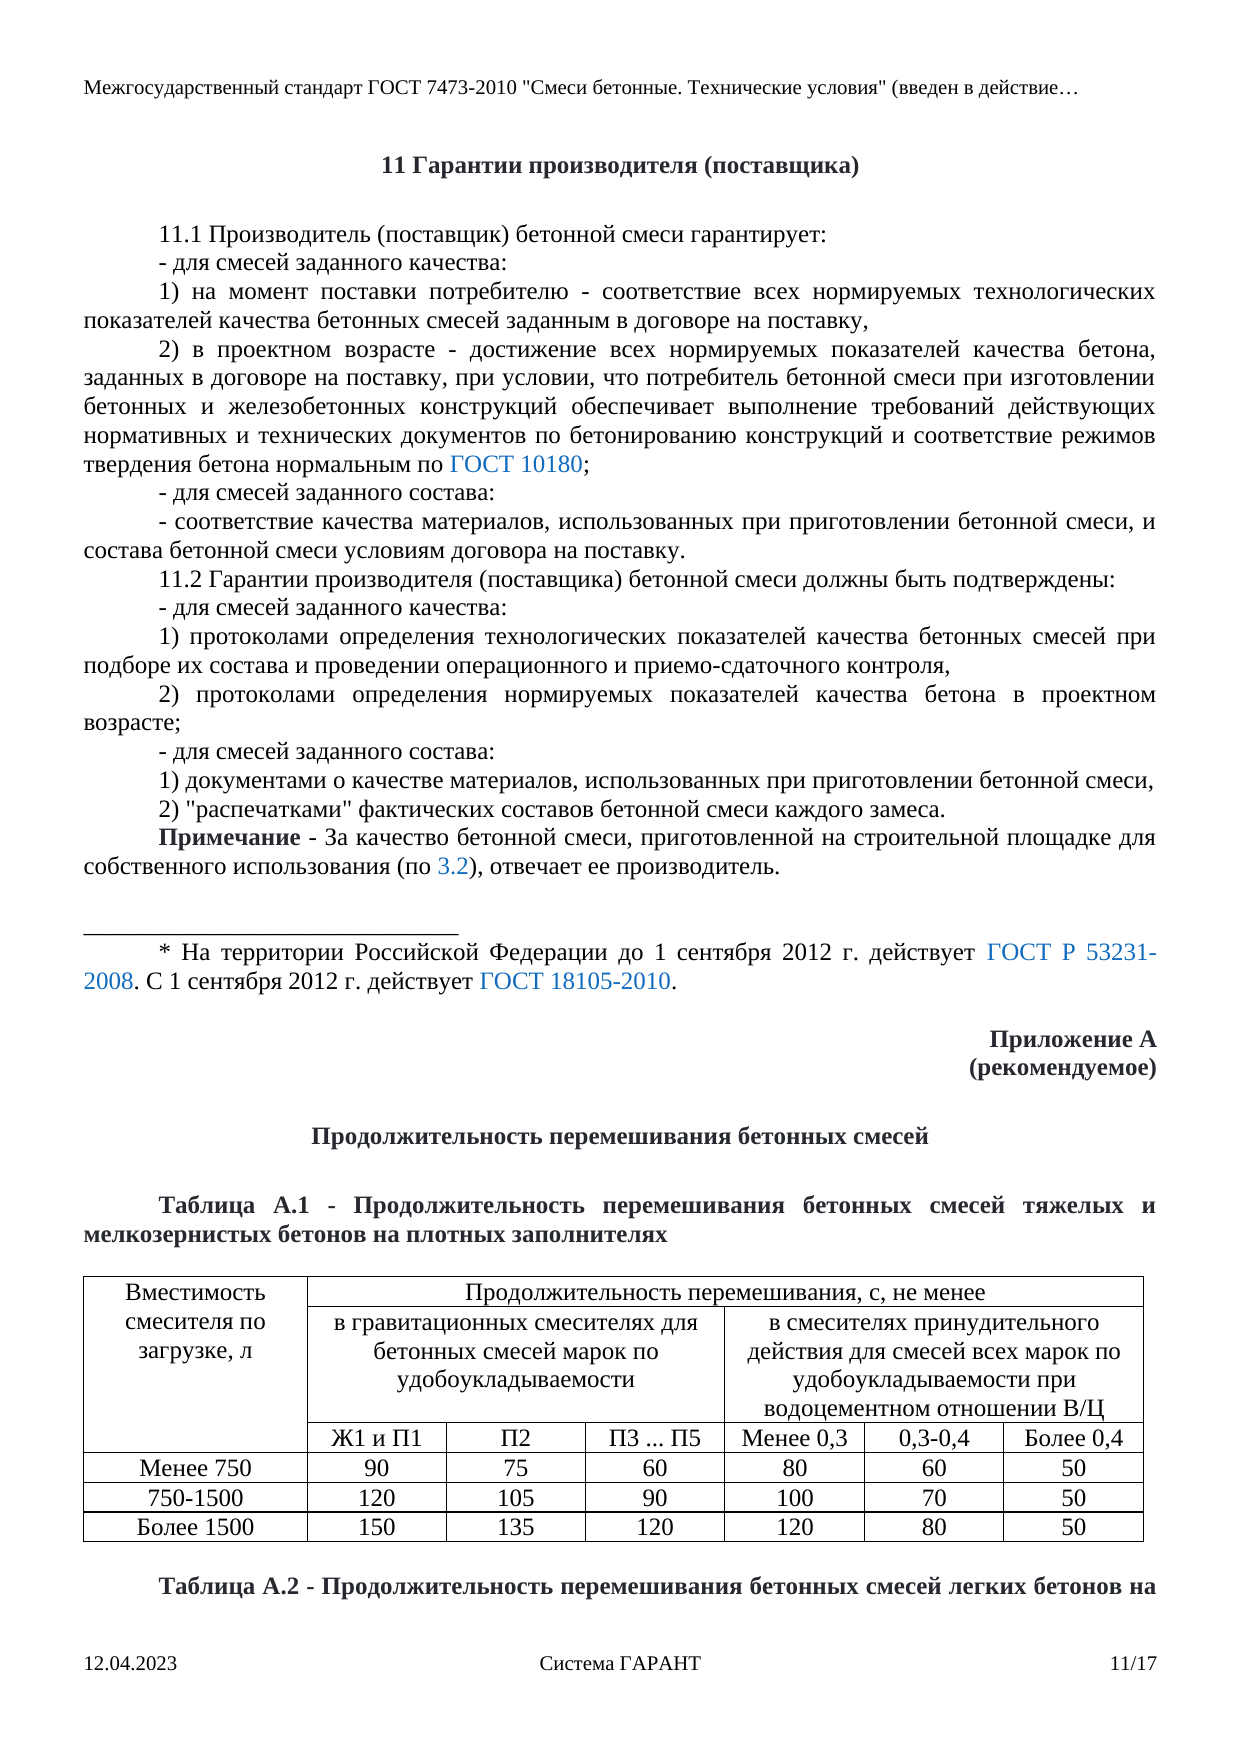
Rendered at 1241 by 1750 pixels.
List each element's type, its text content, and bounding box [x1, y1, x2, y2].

text 2) в проектном возрасте - достижение всех нормируемых показателей качества бетона, заданных в договоре на поставку, при условии, что потребитель бетонной смеси при изготовлении бетонных и железобетонных конструкций обеспечивает выполнение требований действующих нормативных и технических документов по бетонированию конструкций и соответствие режимов твердения бетона нормальным по ГОСТ 10180; [83, 334, 1157, 477]
table_cell 90 [308, 1453, 446, 1482]
table_cell в смесителях принудительного действия для смесей всех марок по удобоукладываемости при водоцементном отношении В/Ц [725, 1307, 1143, 1422]
table_cell 50 [1004, 1483, 1143, 1511]
table_cell П2 [447, 1423, 585, 1452]
table_cell 120 [725, 1513, 864, 1541]
table_cell Более 1500 [84, 1513, 307, 1541]
text - для смесей заданного состава: [83, 736, 1157, 765]
text 2) "распечатками" фактических составов бетонной смеси каждого замеса. [83, 794, 1157, 822]
text 2) протоколами определения нормируемых показателей качества бетона в проектном возрасте; [83, 679, 1157, 736]
table_cell 80 [725, 1453, 864, 1482]
table_cell 50 [1004, 1453, 1143, 1482]
table_cell 50 [1004, 1513, 1143, 1541]
table_cell 70 [865, 1483, 1003, 1511]
table_cell Менее 0,3 [725, 1423, 864, 1452]
text ______________________________ [83, 909, 1157, 937]
table_header Продолжительность перемешивания, с, не менее [308, 1277, 1143, 1306]
table_cell 750-1500 [84, 1483, 307, 1511]
table_cell П3 ... П5 [586, 1423, 724, 1452]
table_cell 120 [308, 1483, 446, 1511]
text - соответствие качества материалов, использованных при приготовлении бетонной смеси, и состава бетонной смеси условиям договора на поставку. [83, 506, 1157, 564]
text * На территории Российской Федерации до 1 сентября 2012 г. действует ГОСТ Р 53231-2008. С 1 сентября 2012 г. действует ГОСТ 18105-2010. [83, 937, 1157, 995]
text Таблица А.1 - Продолжительность перемешивания бетонных смесей тяжелых и мелкозернистых бетонов на плотных заполнителях [83, 1190, 1157, 1247]
table_cell в гравитационных смесителях для бетонных смесей марок по удобоукладываемости [308, 1307, 724, 1422]
text - для смесей заданного качества: [83, 247, 1157, 276]
table_cell Более 0,4 [1004, 1423, 1143, 1452]
table_cell 75 [447, 1453, 585, 1482]
table_cell 60 [865, 1453, 1003, 1482]
table_cell 90 [586, 1483, 724, 1511]
text 11.1 Производитель (поставщик) бетонной смеси гарантирует: [83, 219, 1157, 247]
subtitle 11 Гарантии производителя (поставщика) [83, 150, 1157, 179]
table_cell 0,3-0,4 [865, 1423, 1003, 1452]
text - для смесей заданного состава: [83, 477, 1157, 506]
text - для смесей заданного качества: [83, 592, 1157, 621]
table_cell Ж1 и П1 [308, 1423, 446, 1452]
table_cell 60 [586, 1453, 724, 1482]
text Примечание - За качество бетонной смеси, приготовленной на строительной площадке для собственного использования (по 3.2), отвечает ее производитель. [83, 822, 1157, 880]
table_cell 135 [447, 1513, 585, 1541]
table_cell 150 [308, 1513, 446, 1541]
table_cell 100 [725, 1483, 864, 1511]
table_header Вместимость смесителя по загрузке, л [84, 1277, 307, 1452]
table_cell 80 [865, 1513, 1003, 1541]
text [83, 1571, 1157, 1600]
table_cell 105 [447, 1483, 585, 1511]
text 1) на момент поставки потребителю - соответствие всех нормируемых технологических показателей качества бетонных смесей заданным в договоре на поставку, [83, 276, 1157, 334]
text Приложение А (рекомендуемое) [83, 1024, 1157, 1081]
text 1) протоколами определения технологических показателей качества бетонных смесей при подборе их состава и проведении операционного и приемо-сдаточного контроля, [83, 621, 1157, 679]
table_cell 120 [586, 1513, 724, 1541]
text 11.2 Гарантии производителя (поставщика) бетонной смеси должны быть подтверждены: [83, 564, 1157, 592]
table_cell Менее 750 [84, 1453, 307, 1482]
text 1) документами о качестве материалов, использованных при приготовлении бетонной смеси, [83, 765, 1157, 794]
subtitle Продолжительность перемешивания бетонных смесей [83, 1121, 1157, 1150]
